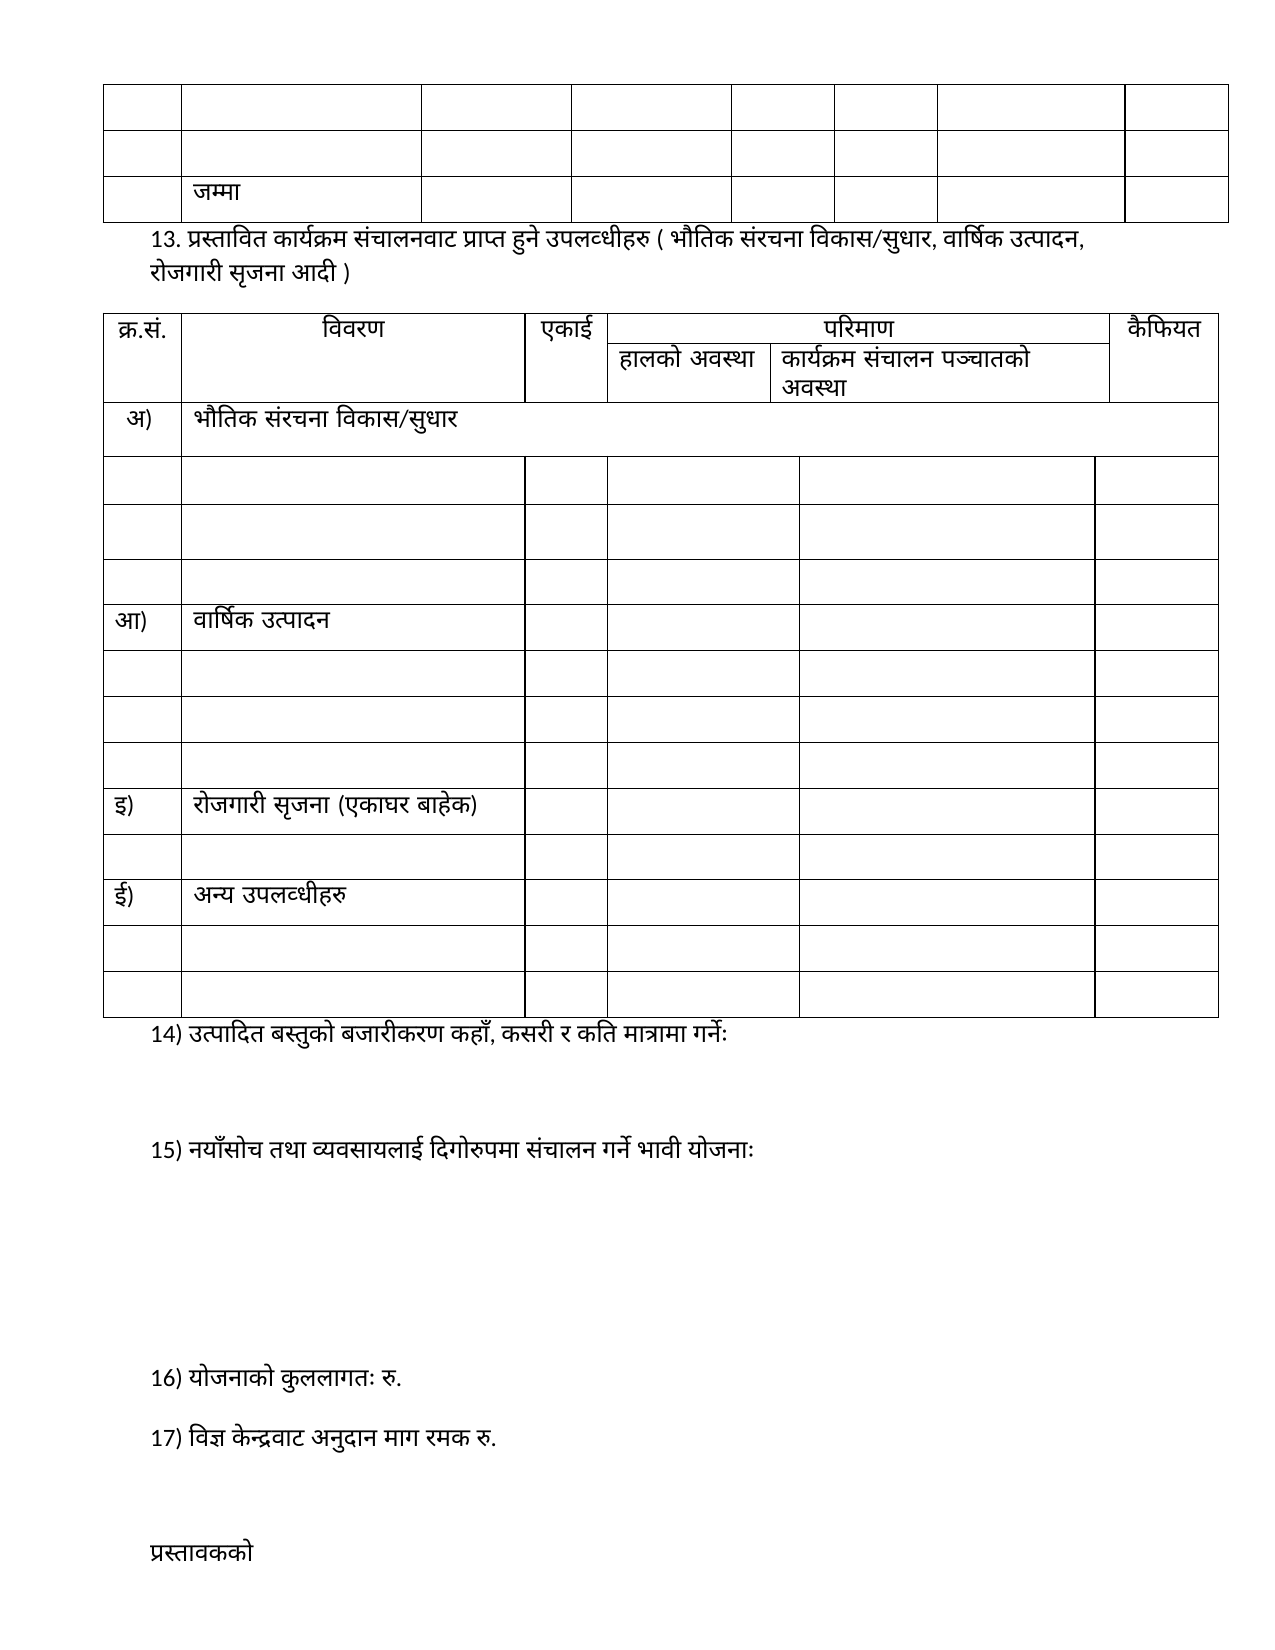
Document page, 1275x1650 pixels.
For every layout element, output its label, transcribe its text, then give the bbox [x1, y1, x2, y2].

table_cell [182, 972, 524, 1017]
text 15) नयाँसोच तथा व्यवसायलाई दिगोरुपमा संचालन गर्ने भावी योजनाः [150, 1134, 1125, 1169]
table_cell [1096, 457, 1218, 504]
table_cell [800, 789, 1094, 833]
table_cell [104, 85, 181, 130]
table_cell [104, 560, 181, 604]
table_cell वार्षिक उत्पादन [182, 605, 524, 650]
table_cell [800, 560, 1094, 604]
table_cell [104, 697, 181, 742]
table_cell [1096, 789, 1218, 833]
table_cell [1096, 880, 1218, 925]
table_cell [608, 835, 799, 879]
table_cell [104, 131, 181, 176]
table_cell [104, 457, 181, 504]
table_cell [608, 743, 799, 788]
table_cell [104, 743, 181, 788]
table_cell ई) [104, 880, 181, 925]
table_cell [608, 926, 799, 971]
table_cell [1096, 743, 1218, 788]
table_cell आ) [104, 605, 181, 650]
table_cell [1096, 505, 1218, 558]
table_cell [182, 926, 524, 971]
table_cell [422, 177, 571, 222]
table_cell [526, 789, 607, 833]
table_cell [182, 131, 421, 176]
table_cell भौतिक संरचना विकास/सुधार [182, 403, 1218, 456]
table_cell [182, 85, 421, 130]
table_cell [1096, 926, 1218, 971]
table_header परिमाण [608, 314, 1109, 343]
table_cell [732, 85, 834, 130]
table_cell [1096, 835, 1218, 879]
table_cell [800, 880, 1094, 925]
table_cell [422, 85, 571, 130]
table_cell [800, 697, 1094, 742]
table_cell [835, 177, 937, 222]
table_cell [182, 457, 524, 504]
table_cell [938, 177, 1124, 222]
table_cell [526, 880, 607, 925]
table_cell [104, 972, 181, 1017]
table_cell [526, 651, 607, 696]
table_cell [526, 835, 607, 879]
table_cell [422, 131, 571, 176]
table_cell [1096, 560, 1218, 604]
table_cell [104, 177, 181, 222]
table_cell [732, 131, 834, 176]
table_cell [526, 972, 607, 1017]
table_cell [526, 605, 607, 650]
table_cell [104, 926, 181, 971]
table_cell [800, 972, 1094, 1017]
table_cell [526, 457, 607, 504]
table_cell [800, 926, 1094, 971]
text 13. प्रस्तावित कार्यक्रम संचालनवाट प्राप्त हुने उपलव्धीहरु ( भौतिक संरचना विकास/सुधार, वार्षिक उत्पादन, रोजगारी सृजना आदी ) [150, 223, 1125, 292]
table_cell [182, 743, 524, 788]
table_cell [572, 131, 731, 176]
table_cell [182, 505, 524, 558]
table_cell [572, 85, 731, 130]
table_cell [1126, 131, 1228, 176]
text 17) विज्ञ केन्द्रवाट अनुदान माग रमक रु. [150, 1422, 1125, 1457]
table_cell [800, 651, 1094, 696]
table_cell [800, 457, 1094, 504]
table_cell [104, 505, 181, 558]
table_cell [732, 177, 834, 222]
table_cell कार्यक्रम संचालन पञ्चातको अवस्था [771, 344, 1109, 402]
text 14) उत्पादित बस्तुको बजारीकरण कहाँ, कसरी र कति मात्रामा गर्नेः [150, 1018, 1125, 1052]
table_cell अन्य उपलव्धीहरु [182, 880, 524, 925]
table_cell [1126, 177, 1228, 222]
table_cell [104, 651, 181, 696]
table_cell [1126, 85, 1228, 130]
text 16) योजनाको कुललागतः रु. [150, 1362, 1125, 1397]
table_cell [526, 505, 607, 558]
table_cell अ) [104, 403, 181, 456]
table_cell [608, 972, 799, 1017]
table_cell [800, 743, 1094, 788]
table_cell [526, 697, 607, 742]
table_cell [608, 651, 799, 696]
table_cell [1096, 605, 1218, 650]
table_cell [835, 131, 937, 176]
table_cell [938, 85, 1124, 130]
table_header क्र.सं. [104, 314, 181, 402]
table_cell [800, 835, 1094, 879]
table_cell [938, 131, 1124, 176]
table_cell [608, 457, 799, 504]
table_cell [608, 789, 799, 833]
table_cell [835, 85, 937, 130]
table_cell [104, 835, 181, 879]
table_cell [572, 177, 731, 222]
table_header एकाई [526, 314, 607, 402]
table_header कैफियत [1110, 314, 1218, 402]
table_cell इ) [104, 789, 181, 833]
table_cell रोजगारी सृजना (एकाघर बाहेक) [182, 789, 524, 833]
table_cell [182, 697, 524, 742]
table_cell [800, 505, 1094, 558]
table_cell [608, 505, 799, 558]
table_cell [1096, 972, 1218, 1017]
table_cell [608, 560, 799, 604]
table_cell [526, 926, 607, 971]
table_cell [800, 605, 1094, 650]
table_cell जम्मा [182, 177, 421, 222]
table_cell [608, 697, 799, 742]
text प्रस्तावकको [150, 1539, 1125, 1571]
table_cell [1096, 651, 1218, 696]
table_cell [526, 743, 607, 788]
table_cell [182, 651, 524, 696]
table_cell [182, 835, 524, 879]
table_cell [608, 880, 799, 925]
table_cell [526, 560, 607, 604]
table_cell हालको अवस्था [608, 344, 770, 402]
table_header विवरण [182, 314, 524, 402]
table_cell [182, 560, 524, 604]
table_cell [608, 605, 799, 650]
table_cell [1096, 697, 1218, 742]
